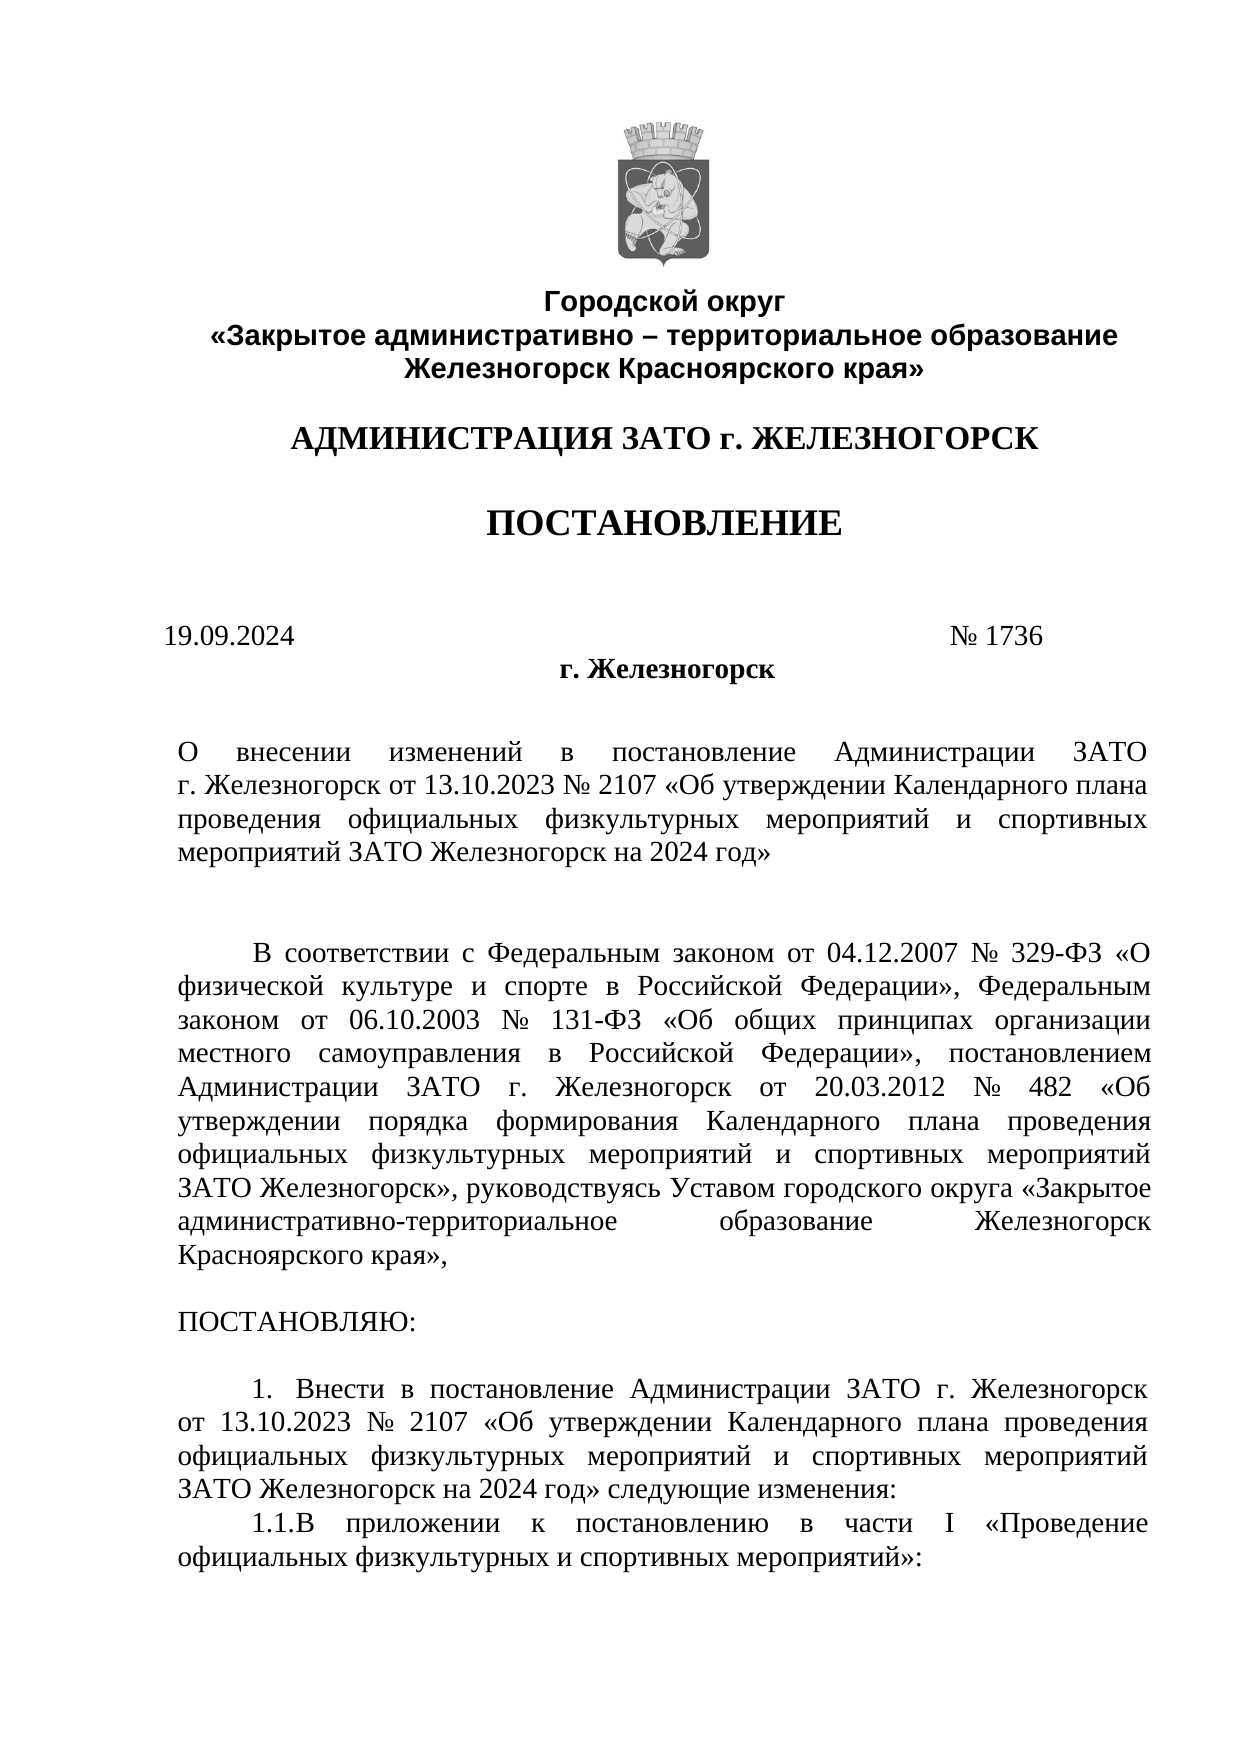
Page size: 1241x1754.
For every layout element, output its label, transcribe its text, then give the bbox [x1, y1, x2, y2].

text АДМИНИСТРАЦИЯ ЗАТО г. ЖЕЛЕЗНОГОРСК [157, 418, 1172, 457]
text г. Железногорск [163, 651, 1171, 685]
text 19.09.2024 № 1736 [163, 618, 1171, 651]
text ПОСТАНОВЛЕНИЕ [157, 500, 1172, 543]
text ПОСТАНОВЛЯЮ: [177, 1304, 1152, 1337]
text «Закрытое административно – территориальное образование Железногорск Красноярского края» [157, 318, 1172, 385]
text Городской округ [157, 284, 1172, 318]
list В приложении к постановлению в части I «Проведение официальных физкультурных и спортивных мероприятий»: [177, 1505, 1148, 1572]
list Внести в постановление Администрации ЗАТО г. Железногорск от 13.10.2023 № 2107 «Об утверждении Календарного плана проведения официальных физкультурных мероприятий и спортивных мероприятий ЗАТО Железногорск на 2024 год» следующие изменения: [177, 1371, 1148, 1505]
text О внесении изменений в постановление Администрации ЗАТО г. Железногорск от 13.10.2023 № 2107 «Об утверждении Календарного плана проведения официальных физкультурных мероприятий и спортивных мероприятий ЗАТО Железногорск на 2024 год» [177, 734, 1148, 868]
title В соответствии с Федеральным законом от 04.12.2007 № 329-ФЗ «О физической культуре и спорте в Российской Федерации», Федеральным законом от 06.10.2003 № 131-ФЗ «Об общих принципах организации местного самоуправления в Российской Федерации», постановлением Администрации ЗАТО г. Железногорск от 20.03.2012 № 482 «Об утверждении порядка формирования Календарного плана проведения официальных физкультурных мероприятий и спортивных мероприятий ЗАТО Железногорск», руководствуясь Уставом городского округа «Закрытое административно-территориальное образование Железногорск Красноярского края», [177, 935, 1152, 1270]
